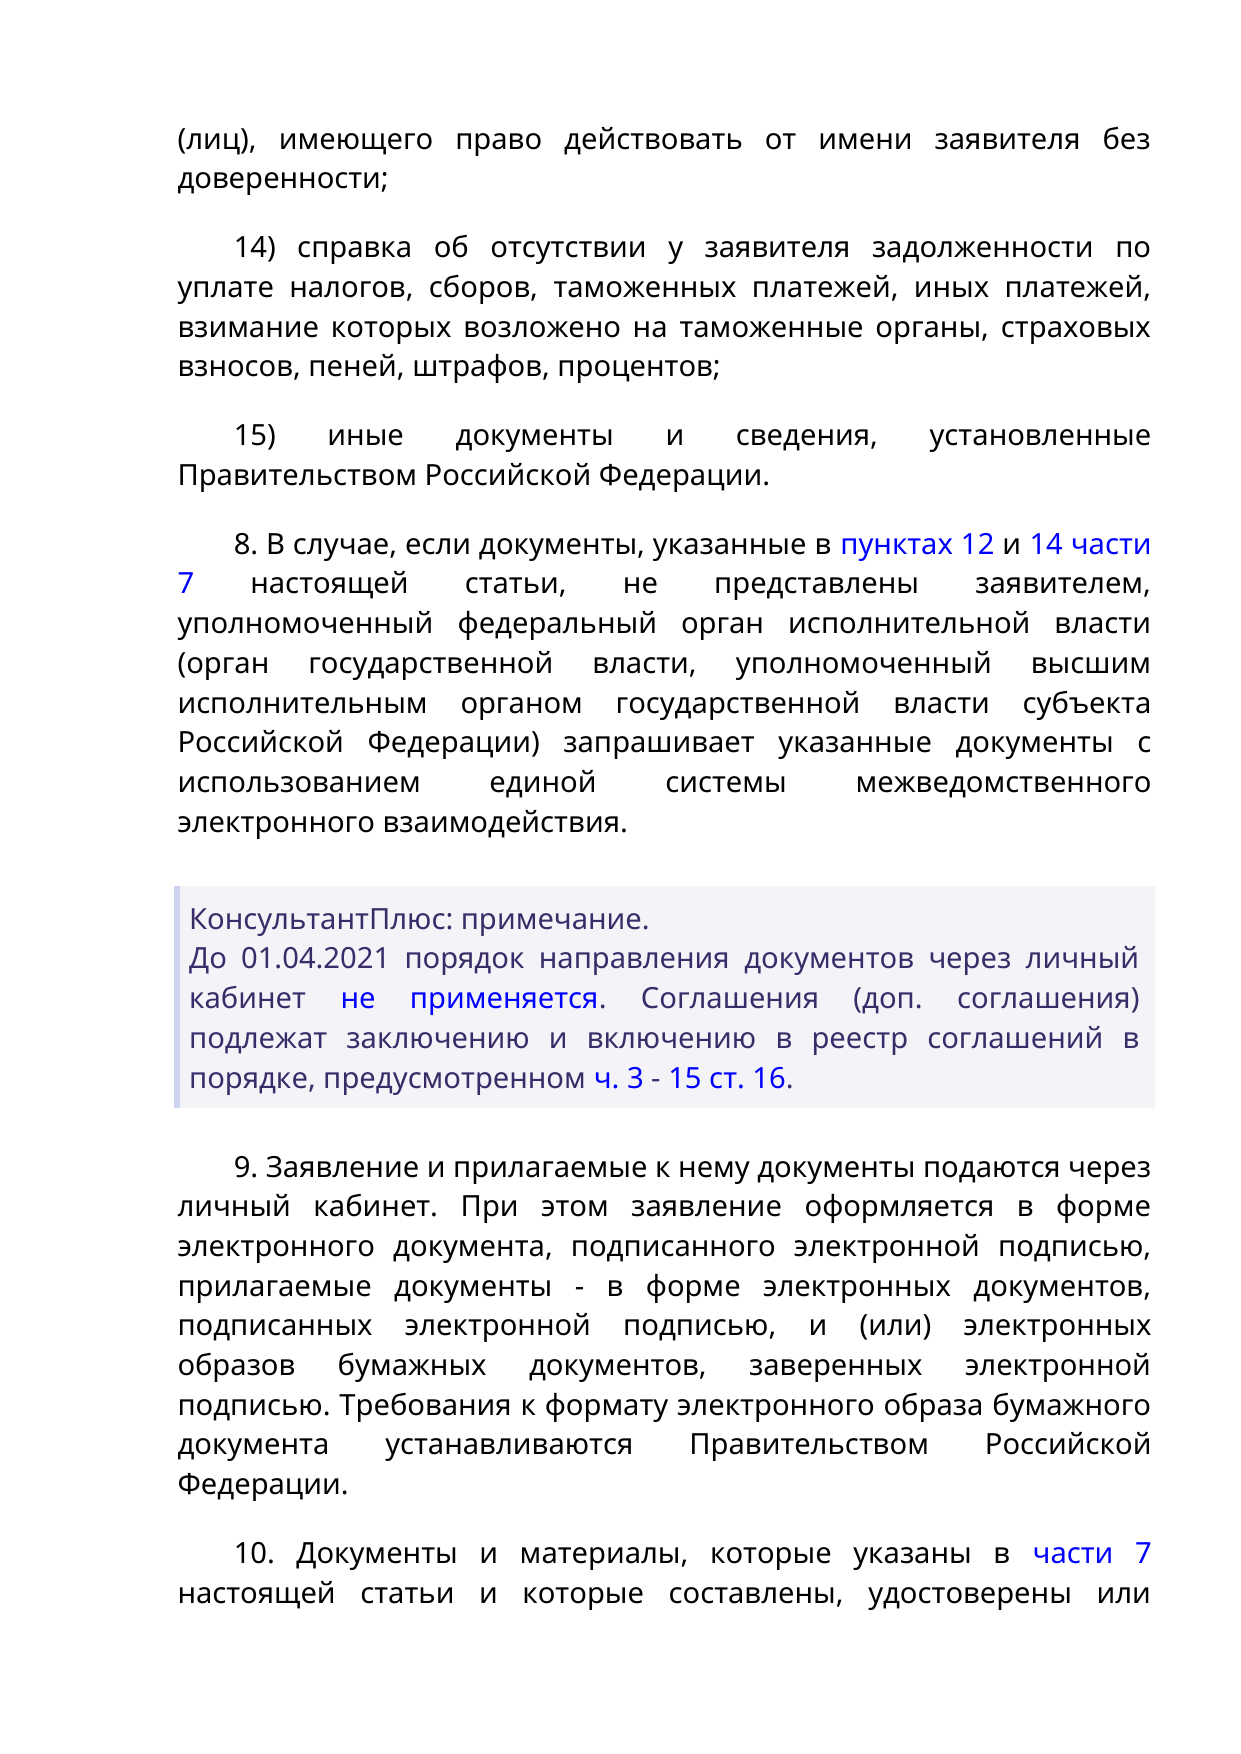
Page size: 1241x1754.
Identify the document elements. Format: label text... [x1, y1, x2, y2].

text 15) иные документы и сведения, установленные Правительством Российской Федерации. [177, 414, 1152, 494]
text 9. Заявление и прилагаемые к нему документы подаются через личный кабинет. При этом заявление оформляется в форме электронного документа, подписанного электронной подписью, прилагаемые документы - в форме электронных документов, подписанных электронной подписью, и (или) электронных образов бумажных документов, заверенных электронной подписью. Требования к формату электронного образа бумажного документа устанавливаются Правительством Российской Федерации. [177, 1146, 1152, 1503]
text 14) справка об отсутствии у заявителя задолженности по уплате налогов, сборов, таможенных платежей, иных платежей, взимание которых возложено на таможенные органы, страховых взносов, пеней, штрафов, процентов; [177, 227, 1152, 385]
text 8. В случае, если документы, указанные в пунктах 12 и 14 части 7 настоящей статьи, не представлены заявителем, уполномоченный федеральный орган исполнительной власти (орган государственной власти, уполномоченный высшим исполнительным органом государственной власти субъекта Российской Федерации) запрашивает указанные документы с использованием единой системы межведомственного электронного взаимодействия. [177, 523, 1152, 841]
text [177, 1532, 1152, 1612]
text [177, 118, 1152, 197]
table_header КонсультантПлюс: примечание. До 01.04.2021 порядок направления документов через личный кабинет не применяется. Соглашения (доп. соглашения) подлежат заключению и включению в реестр соглашений в порядке, предусмотренном ч. 3 - 15 ст. 16. [180, 886, 1149, 1108]
